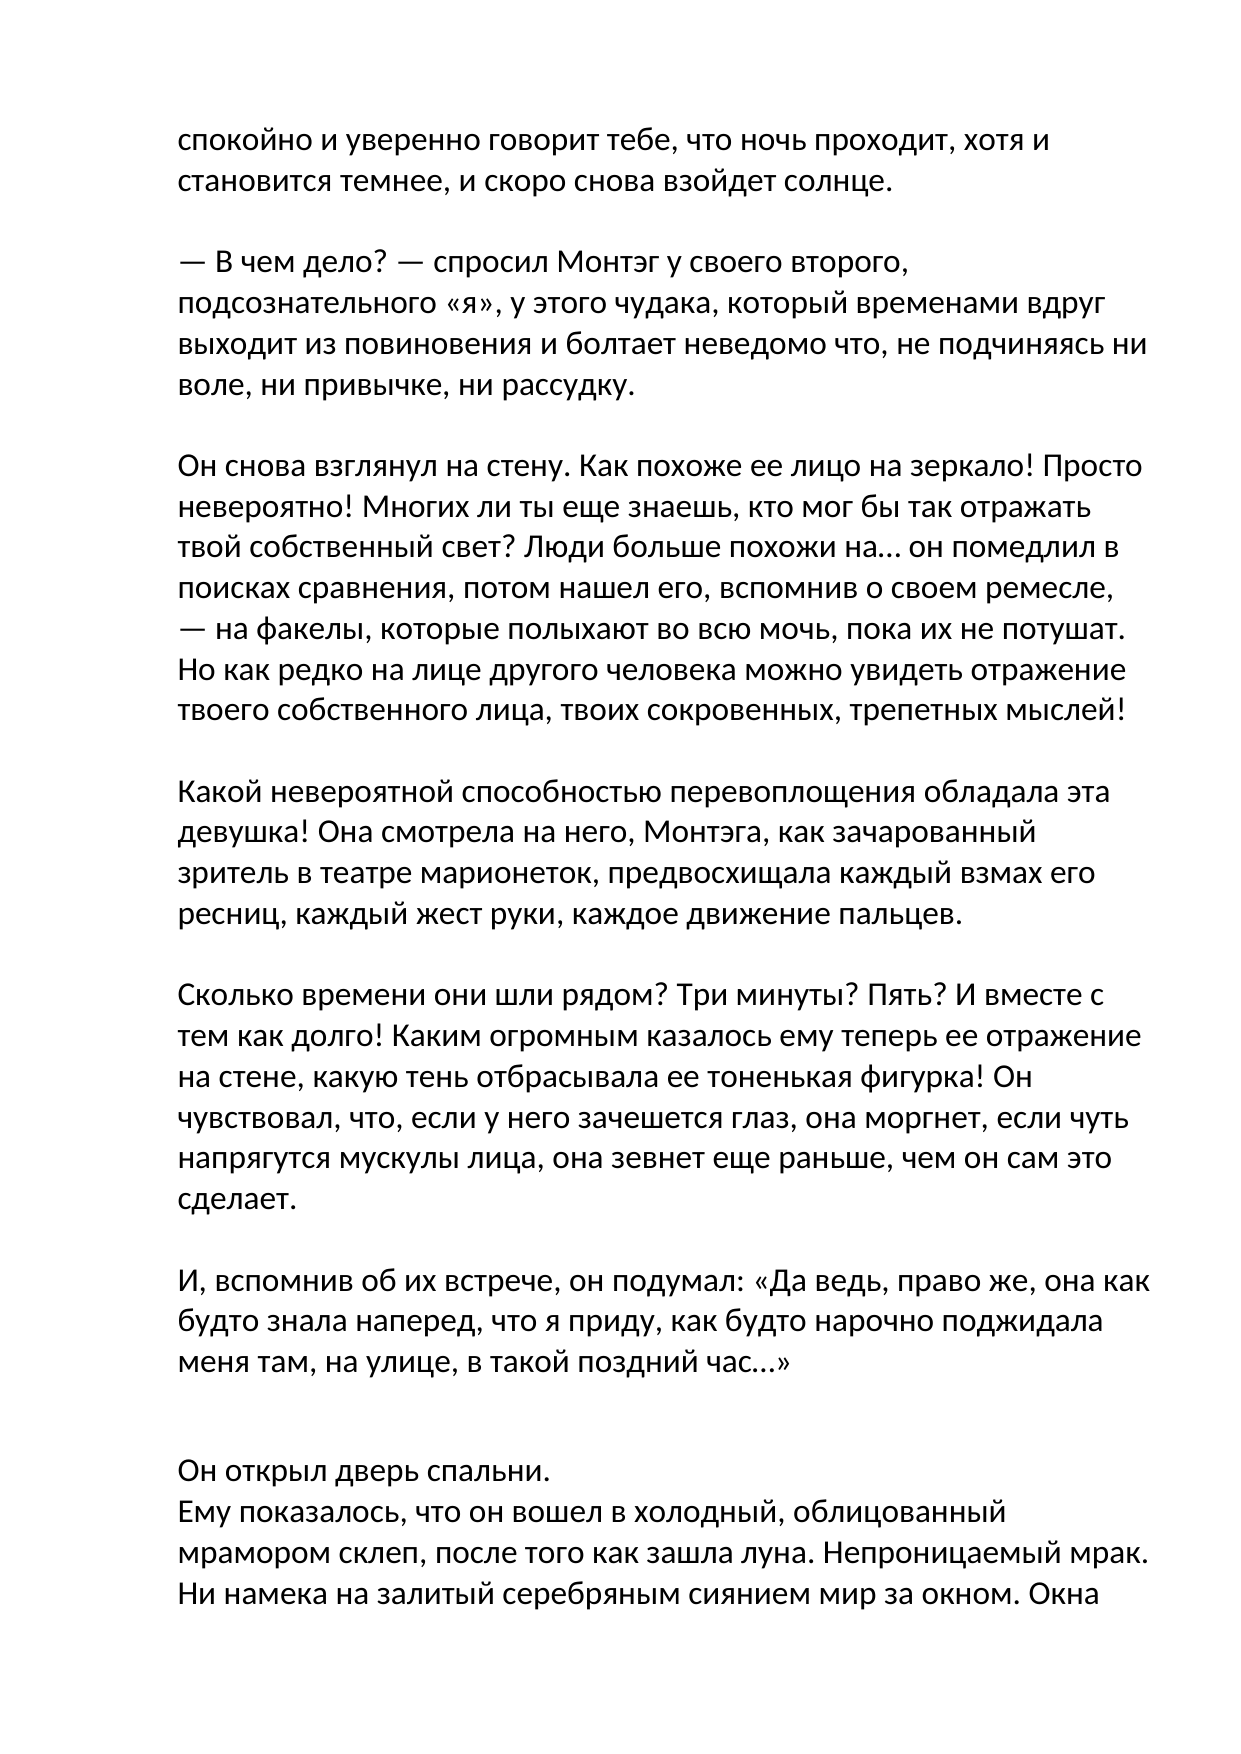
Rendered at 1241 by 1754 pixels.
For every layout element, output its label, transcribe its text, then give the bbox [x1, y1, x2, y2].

text Он открыл дверь спальни. [177, 1449, 1152, 1490]
text Сколько времени они шли рядом? Три минуты? Пять? И вместе с тем как долго! Каким огромным казалось ему теперь ее отражение на стене, какую тень отбрасывала ее тоненькая фигурка! Он чувствовал, что, если у него зачешется глаз, она моргнет, если чуть напрягутся мускулы лица, она зевнет еще раньше, чем он сам это сделает. [177, 973, 1152, 1218]
text И, вспомнив об их встрече, он подумал: «Да ведь, право же, она как будто знала наперед, что я приду, как будто нарочно поджидала меня там, на улице, в такой поздний час…» [177, 1258, 1152, 1381]
text — В чем дело? — спросил Монтэг у своего второго, подсознательного «я», у этого чудака, который временами вдруг выходит из повиновения и болтает неведомо что, не подчиняясь ни воле, ни привычке, ни рассудку. [177, 240, 1152, 403]
text Он снова взглянул на стену. Как похоже ее лицо на зеркало! Просто невероятно! Многих ли ты еще знаешь, кто мог бы так отражать твой собственный свет? Люди больше похожи на… он помедлил в поисках сравнения, потом нашел его, вспомнив о своем ремесле, — на факелы, которые полыхают во всю мочь, пока их не потушат. Но как редко на лице другого человека можно увидеть отражение твоего собственного лица, твоих сокровенных, трепетных мыслей! [177, 444, 1152, 729]
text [177, 1490, 1152, 1612]
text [177, 118, 1152, 199]
text Какой невероятной способностью перевоплощения обладала эта девушка! Она смотрела на него, Монтэга, как зачарованный зритель в театре марионеток, предвосхищала каждый взмах его ресниц, каждый жест руки, каждое движение пальцев. [177, 770, 1152, 933]
